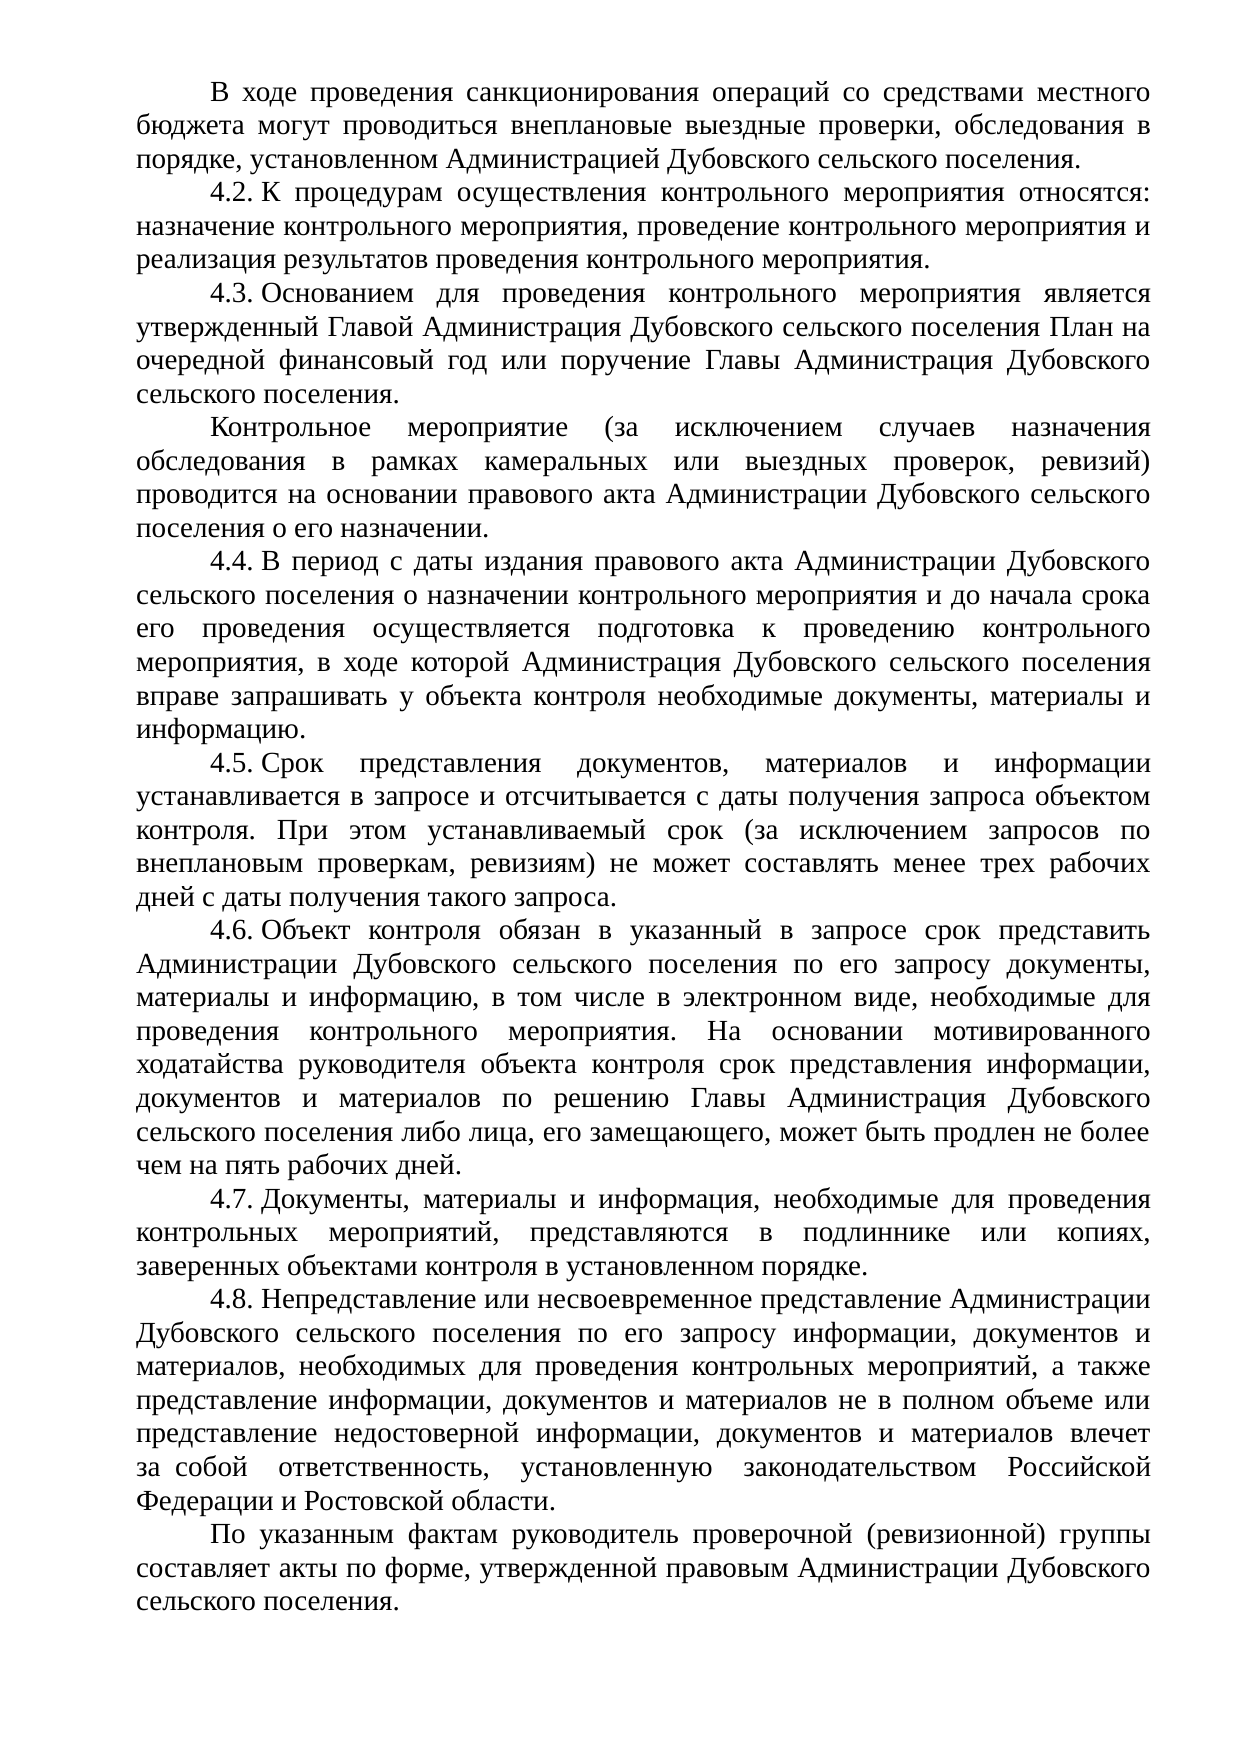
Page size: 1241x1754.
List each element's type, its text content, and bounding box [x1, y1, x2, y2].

text 4.6. Объект контроля обязан в указанный в запросе срок представить Администрации Дубовского сельского поселения по его запросу документы, материалы и информацию, в том числе в электронном виде, необходимые для проведения контрольного мероприятия. На основании мотивированного ходатайства руководителя объекта контроля срок представления информации, документов и материалов по решению Главы Администрация Дубовского сельского поселения либо лица, его замещающего, может быть продлен не более чем на пять рабочих дней. [136, 912, 1152, 1181]
text 4.5. Срок представления документов, материалов и информации устанавливается в запросе и отсчитывается с даты получения запроса объектом контроля. При этом устанавливаемый срок (за исключением запросов по внеплановым проверкам, ревизиям) не может составлять менее трех рабочих дней с даты получения такого запроса. [136, 745, 1152, 912]
text 4.7. Документы, материалы и информация, необходимые для проведения контрольных мероприятий, представляются в подлиннике или копиях, заверенных объектами контроля в установленном порядке. [136, 1181, 1152, 1281]
text 4.3. Основанием для проведения контрольного мероприятия является утвержденный Главой Администрация Дубовского сельского поселения План на очередной финансовый год или поручение Главы Администрация Дубовского сельского поселения. [136, 275, 1152, 409]
text В ходе проведения санкционирования операций со средствами местного бюджета могут проводиться внеплановые выездные проверки, обследования в порядке, установленном Администрацией Дубовского сельского поселения. [136, 74, 1152, 174]
text По указанным фактам руководитель проверочной (ревизионной) группы составляет акты по форме, утвержденной правовым Администрации Дубовского сельского поселения. [136, 1516, 1152, 1617]
text Контрольное мероприятие (за исключением случаев назначения обследования в рамках камеральных или выездных проверок, ревизий) проводится на основании правового акта Администрации Дубовского сельского поселения о его назначении. [136, 409, 1152, 543]
text 4.2. К процедурам осуществления контрольного мероприятия относятся: назначение контрольного мероприятия, проведение контрольного мероприятия и реализация результатов проведения контрольного мероприятия. [136, 174, 1152, 275]
text 4.8. Непредставление или несвоевременное представление Администрации Дубовского сельского поселения по его запросу информации, документов и материалов, необходимых для проведения контрольных мероприятий, а также представление информации, документов и материалов не в полном объеме или представление недостоверной информации, документов и материалов влечет за собой ответственность, установленную законодательством Российской Федерации и Ростовской области. [136, 1281, 1152, 1516]
text 4.4. В период с даты издания правового акта Администрации Дубовского сельского поселения о назначении контрольного мероприятия и до начала срока его проведения осуществляется подготовка к проведению контрольного мероприятия, в ходе которой Администрация Дубовского сельского поселения вправе запрашивать у объекта контроля необходимые документы, материалы и информацию. [136, 543, 1152, 745]
